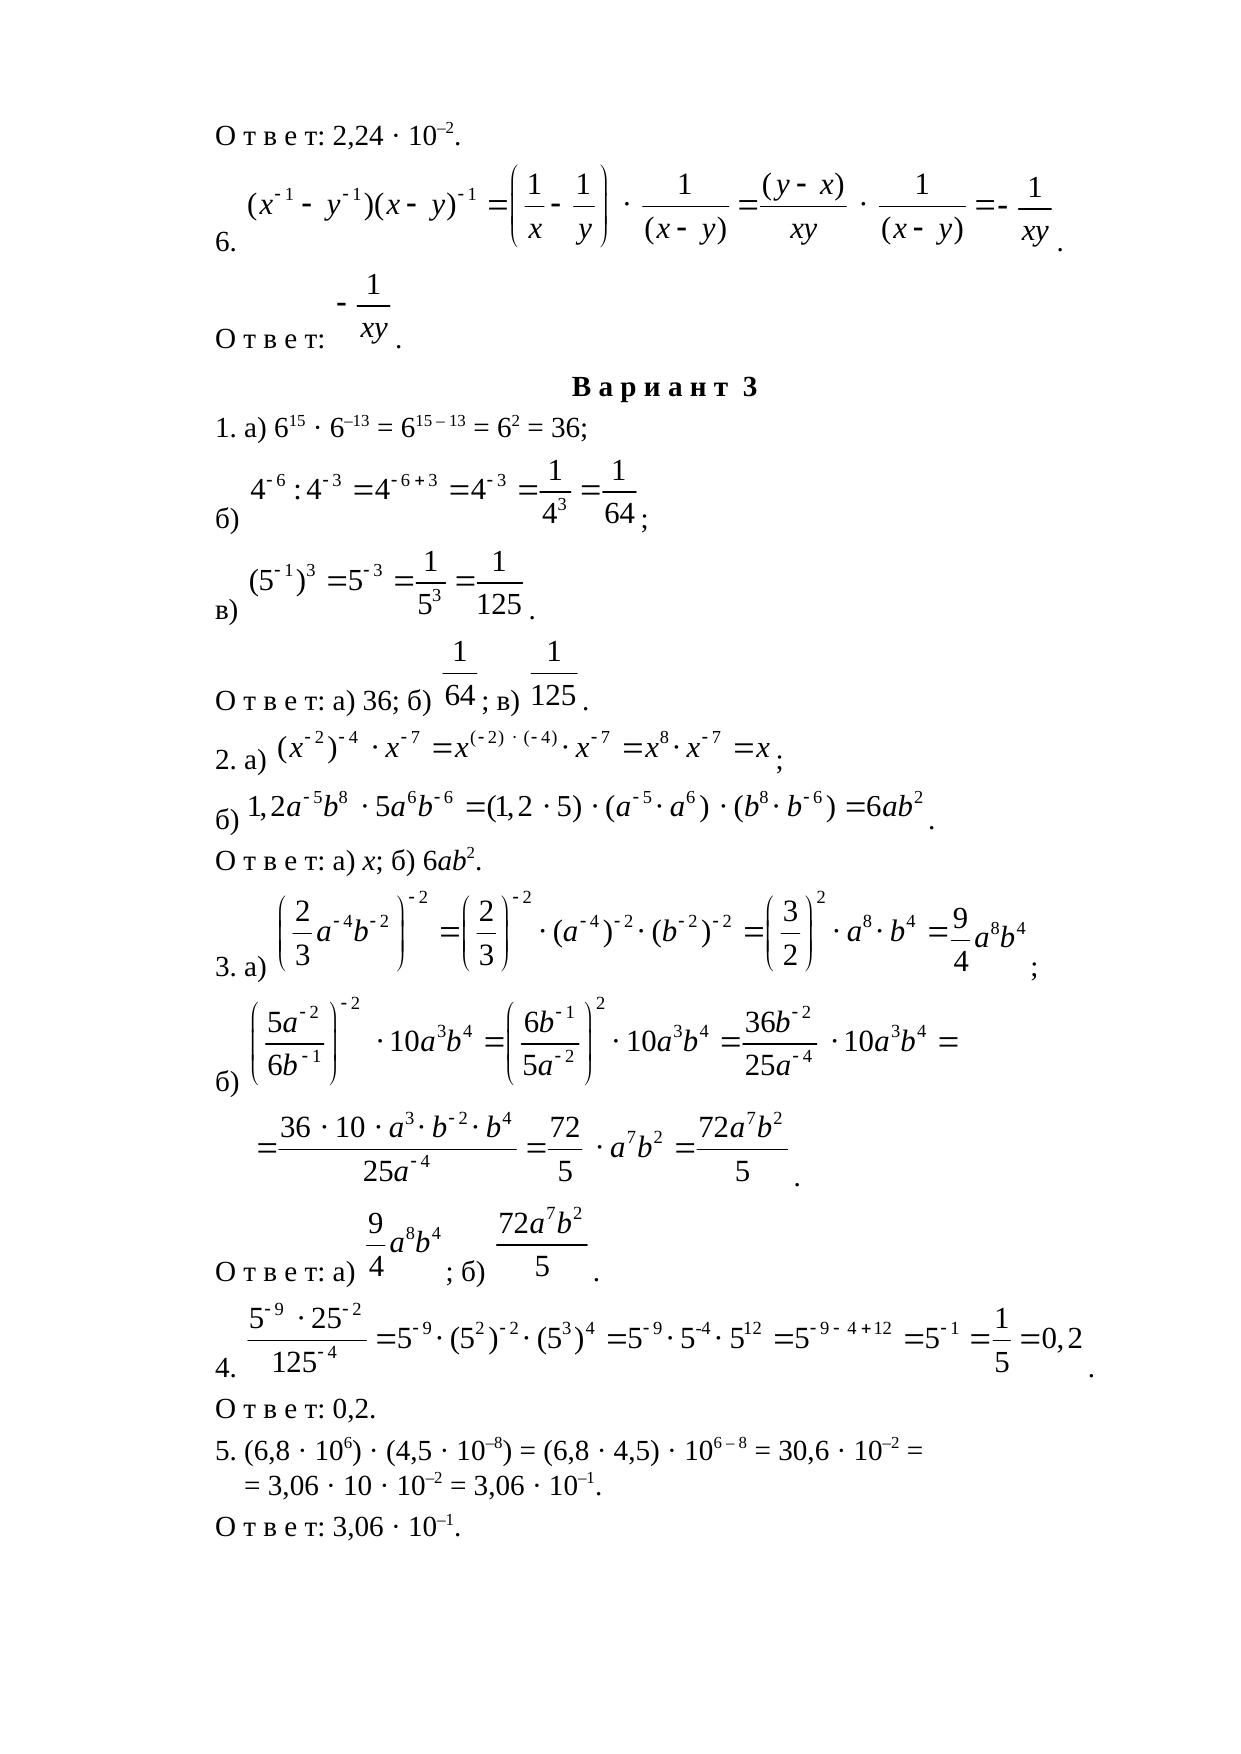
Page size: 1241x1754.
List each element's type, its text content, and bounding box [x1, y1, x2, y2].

text 5. (6,8 · 106) · (4,5 · 10–8) = (6,8 · 4,5) · 106 – 8 = 30,6 · 10–2 = [177, 1433, 1152, 1466]
text б) [177, 991, 1152, 1097]
text б) ; [177, 452, 1152, 535]
text О т в е т: . [177, 266, 1152, 355]
text О т в е т: 2,24 · 10–2. [177, 118, 1152, 152]
text б) . [177, 784, 1152, 835]
text О т в е т: 0,2. [177, 1391, 1152, 1425]
text 3. а) ; [177, 885, 1152, 983]
text О т в е т: а) ; б) . [177, 1201, 1152, 1288]
text в) . [177, 543, 1152, 626]
text О т в е т: а) х; б) 6ab2. [177, 843, 1152, 877]
text 1. а) 615 · 6–13 = 615 – 13 = 62 = 36; [177, 411, 1152, 444]
text 4. . [177, 1296, 1152, 1383]
text О т в е т: а) 36; б) ; в) . [177, 633, 1152, 716]
text 6. . [177, 159, 1152, 258]
text В а р и а н т 3 [177, 369, 1152, 403]
text . [177, 1105, 1152, 1193]
text 2. а) ; [177, 724, 1152, 776]
text = 3,06 · 10 · 10–2 = 3,06 · 10–1. [177, 1468, 1152, 1502]
text О т в е т: 3,06 · 10–1. [177, 1509, 1152, 1543]
